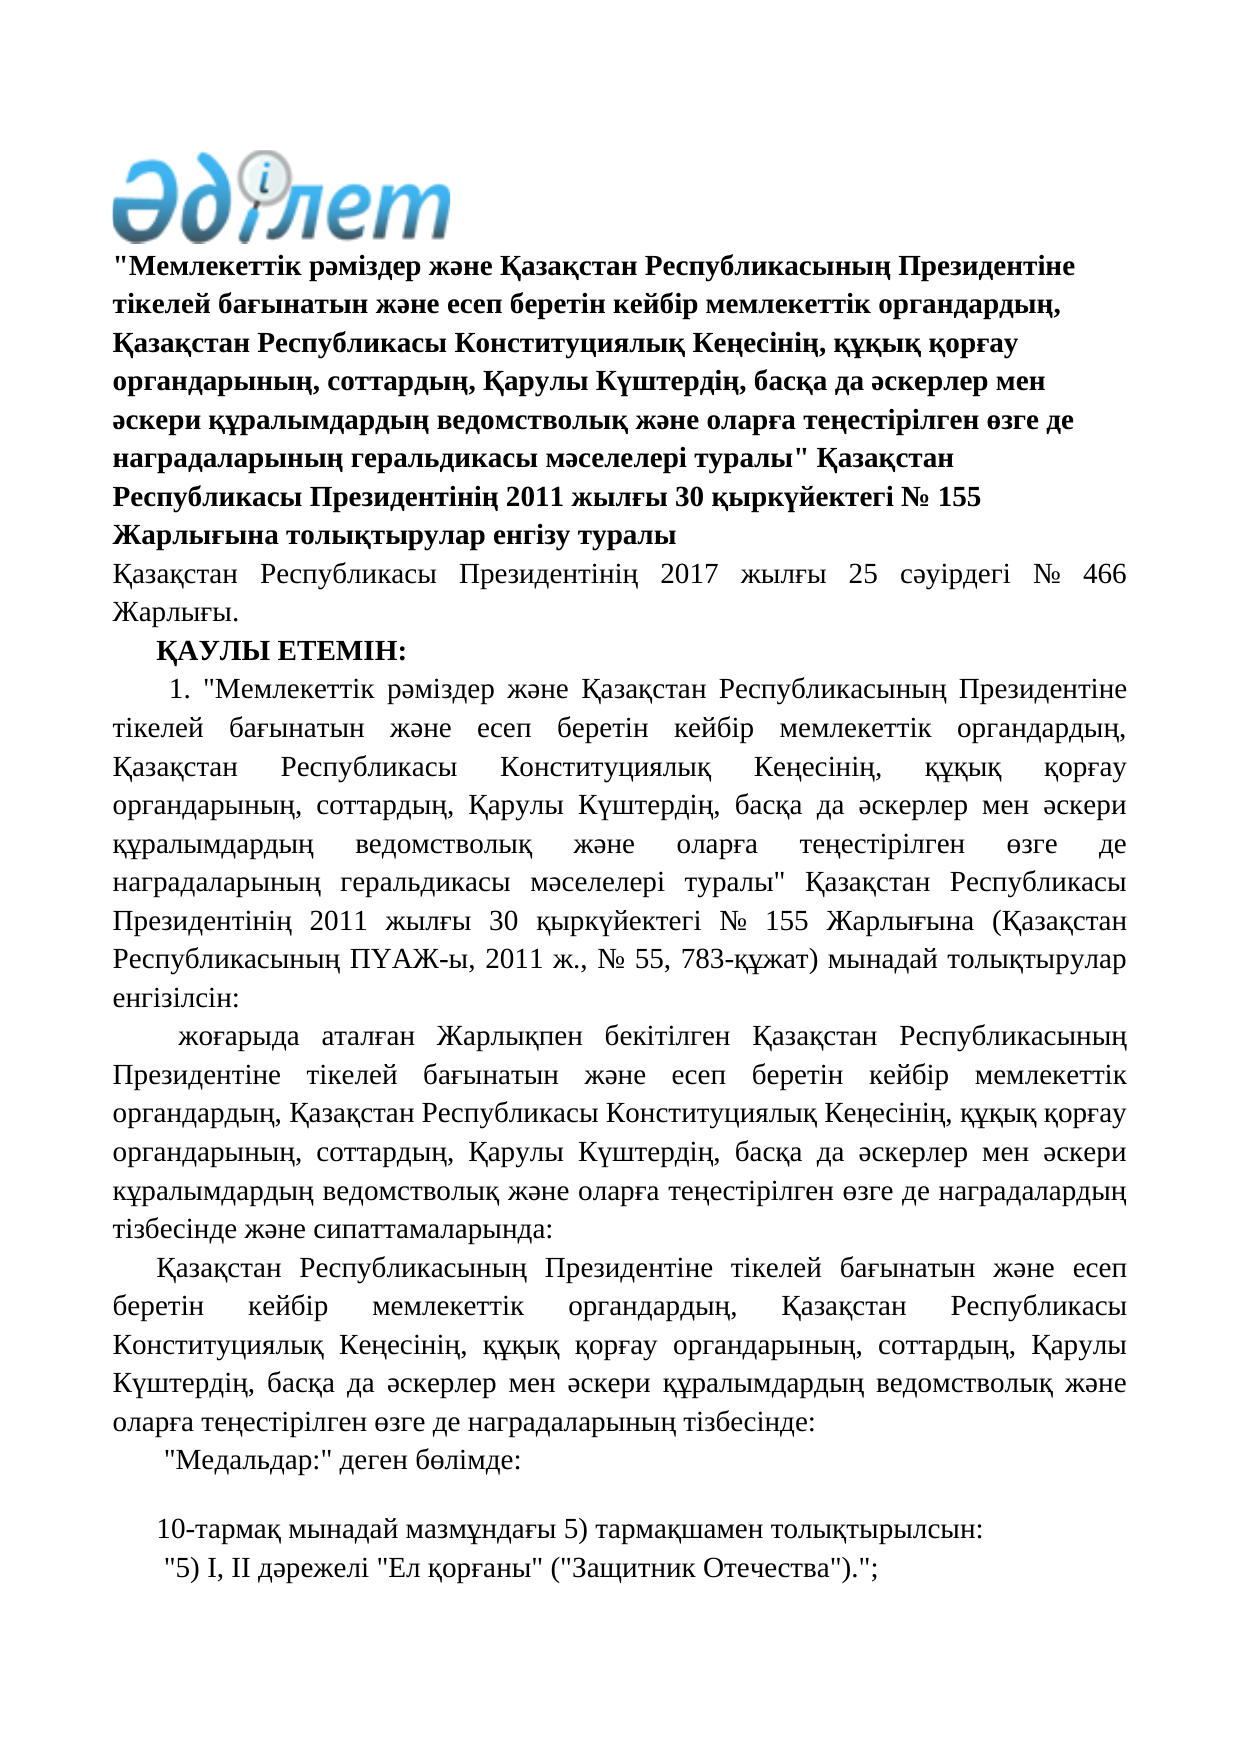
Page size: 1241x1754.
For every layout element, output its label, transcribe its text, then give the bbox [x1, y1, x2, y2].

text Қазақстан Республикасының Президентіне тікелей бағынатын және есеп беретін кейбір мемлекеттік органдардың, Қазақстан Республикасы Конституциялық Кеңесінің, құқық қорғау органдарының, соттардың, Қарулы Күштердің, басқа да әскерлер мен әскери құралымдардың ведомстволық және оларға теңестірілген өзге де наградаларының тізбесінде: [112, 1250, 1128, 1437]
text "Медальдар:" деген бөлімде: [112, 1442, 1128, 1476]
text 10-тармақ мынадай мазмұндағы 5) тармақшамен толықтырылсын: [112, 1511, 1128, 1545]
text "Мемлекеттік рәміздер және Қазақстан Республикасының Президентіне тікелей бағынатын және есеп беретін кейбір мемлекеттік органдардың, Қазақстан Республикасы Конституциялық Кеңесінің, құқық қорғау органдарының, соттардың, Қарулы Күштердің, басқа да әскерлер мен әскери құралымдардың ведомстволық және оларға теңестірілген өзге де наградаларының геральдикасы мәселелері туралы" Қазақстан Республикасы Президентiнiң 2011 жылғы 30 қыркүйектегі № 155 Жарлығына толықтырулар енгізу туралы [112, 248, 1128, 551]
text 1. "Мемлекеттік рәміздер және Қазақстан Республикасының Президентіне тікелей бағынатын және есеп беретін кейбір мемлекеттік органдардың, Қазақстан Республикасы Конституциялық Кеңесінің, құқық қорғау органдарының, соттардың, Қарулы Күштердің, басқа да әскерлер мен әскери құралымдардың ведомстволық және оларға теңестірілген өзге де наградаларының геральдикасы мәселелері туралы" Қазақстан Республикасы Президентінің 2011 жылғы 30 қыркүйектегі № 155 Жарлығына (Қазақстан Республикасының ПҮАЖ-ы, 2011 ж., № 55, 783-құжат) мынадай толықтырулар енгізілсін: [112, 672, 1128, 1013]
picture [112, 150, 451, 244]
text ҚАУЛЫ ЕТЕМІН: [112, 633, 1128, 667]
text Қазақстан Республикасы Президентінің 2017 жылғы 25 сәуірдегі № 466 Жарлығы. [112, 556, 1128, 628]
text "5) І, ІІ дәрежелі "Ел қорғаны" ("Защитник Отечества")."; [112, 1550, 1128, 1583]
text жоғарыда аталған Жарлықпен бекітілген Қазақстан Республикасының Президентіне тікелей бағынатын және есеп беретін кейбір мемлекеттік органдардың, Қазақстан Республикасы Конституциялық Кеңесінің, құқық қорғау органдарының, соттардың, Қарулы Күштердің, басқа да әскерлер мен әскери кұралымдардың ведомстволық және оларға теңестірілген өзге де наградалардың тізбесінде және сипаттамаларында: [112, 1018, 1128, 1245]
